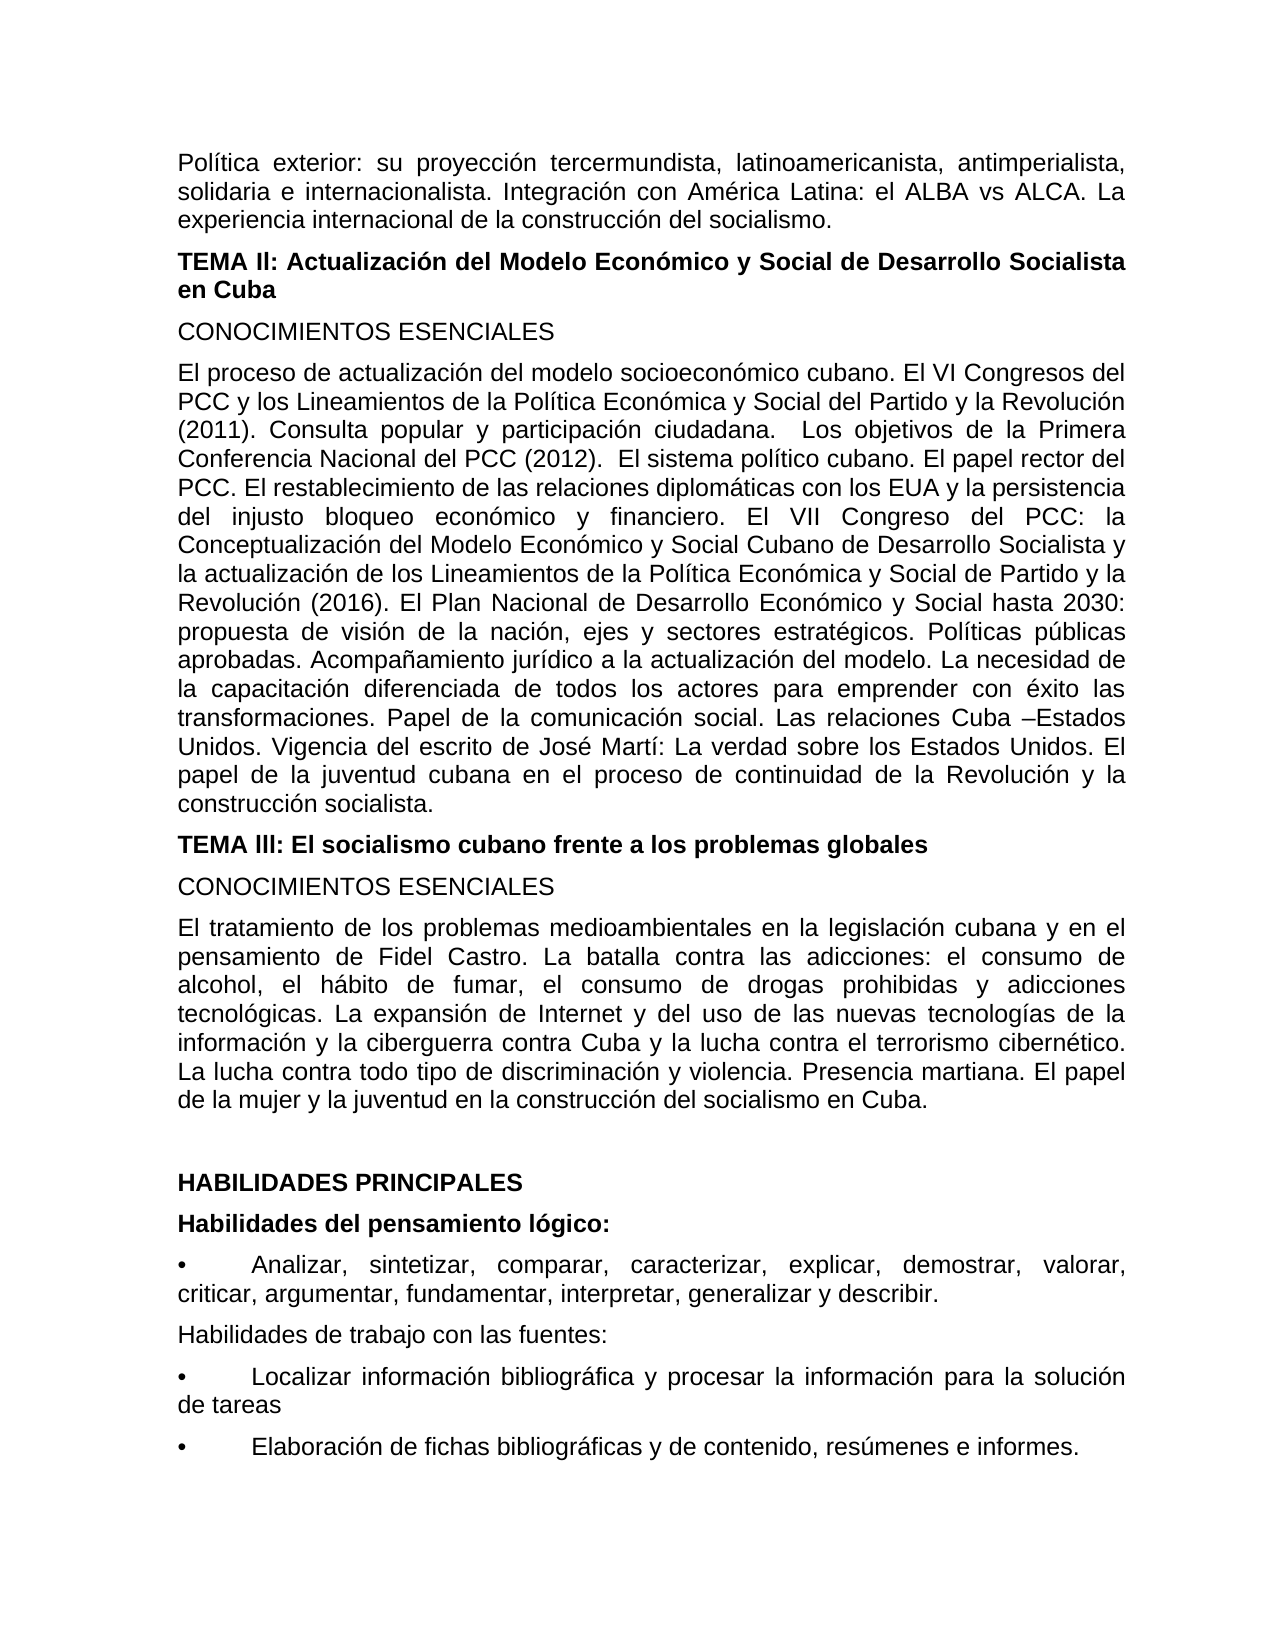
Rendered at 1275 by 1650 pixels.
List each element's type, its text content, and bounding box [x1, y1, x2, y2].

text • Analizar, sintetizar, comparar, caracterizar, explicar, demostrar, valorar, criticar, argumentar, fundamentar, interpretar, generalizar y describir. [177, 1250, 1127, 1308]
text TEMA lll: El socialismo cubano frente a los problemas globales [177, 830, 1127, 859]
text • Localizar información bibliográfica y procesar la información para la solución de tareas [177, 1361, 1127, 1419]
text TEMA Il: Actualización del Modelo Económico y Social de Desarrollo Socialista en Cuba [177, 246, 1127, 304]
text HABILIDADES PRINCIPALES [177, 1168, 1127, 1196]
text Habilidades del pensamiento lógico: [177, 1209, 1127, 1238]
text Habilidades de trabajo con las fuentes: [177, 1320, 1127, 1349]
text • Elaboración de fichas bibliográficas y de contenido, resúmenes e informes. [177, 1431, 1127, 1460]
text CONOCIMIENTOS ESENCIALES [177, 316, 1127, 345]
text CONOCIMIENTOS ESENCIALES [177, 871, 1127, 900]
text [177, 148, 1127, 234]
text El tratamiento de los problemas medioambientales en la legislación cubana y en el pensamiento de Fidel Castro. La batalla contra las adicciones: el consumo de alcohol, el hábito de fumar, el consumo de drogas prohibidas y adicciones tecnológicas. La expansión de Internet y del uso de las nuevas tecnologías de la información y la ciberguerra contra Cuba y la lucha contra el terrorismo cibernético. La lucha contra todo tipo de discriminación y violencia. Presencia martiana. El papel de la mujer y la juventud en la construcción del socialismo en Cuba. [177, 913, 1127, 1114]
text El proceso de actualización del modelo socioeconómico cubano. El VI Congresos del PCC y los Lineamientos de la Política Económica y Social del Partido y la Revolución (2011). Consulta popular y participación ciudadana. Los objetivos de la Primera Conferencia Nacional del PCC (2012). El sistema político cubano. El papel rector del PCC. El restablecimiento de las relaciones diplomáticas con los EUA y la persistencia del injusto bloqueo económico y financiero. El VII Congreso del PCC: la Conceptualización del Modelo Económico y Social Cubano de Desarrollo Socialista y la actualización de los Lineamientos de la Política Económica y Social de Partido y la Revolución (2016). El Plan Nacional de Desarrollo Económico y Social hasta 2030: propuesta de visión de la nación, ejes y sectores estratégicos. Políticas públicas aprobadas. Acompañamiento jurídico a la actualización del modelo. La necesidad de la capacitación diferenciada de todos los actores para emprender con éxito las transformaciones. Papel de la comunicación social. Las relaciones Cuba –Estados Unidos. Vigencia del escrito de José Martí: La verdad sobre los Estados Unidos. El papel de la juventud cubana en el proceso de continuidad de la Revolución y la construcción socialista. [177, 358, 1127, 818]
